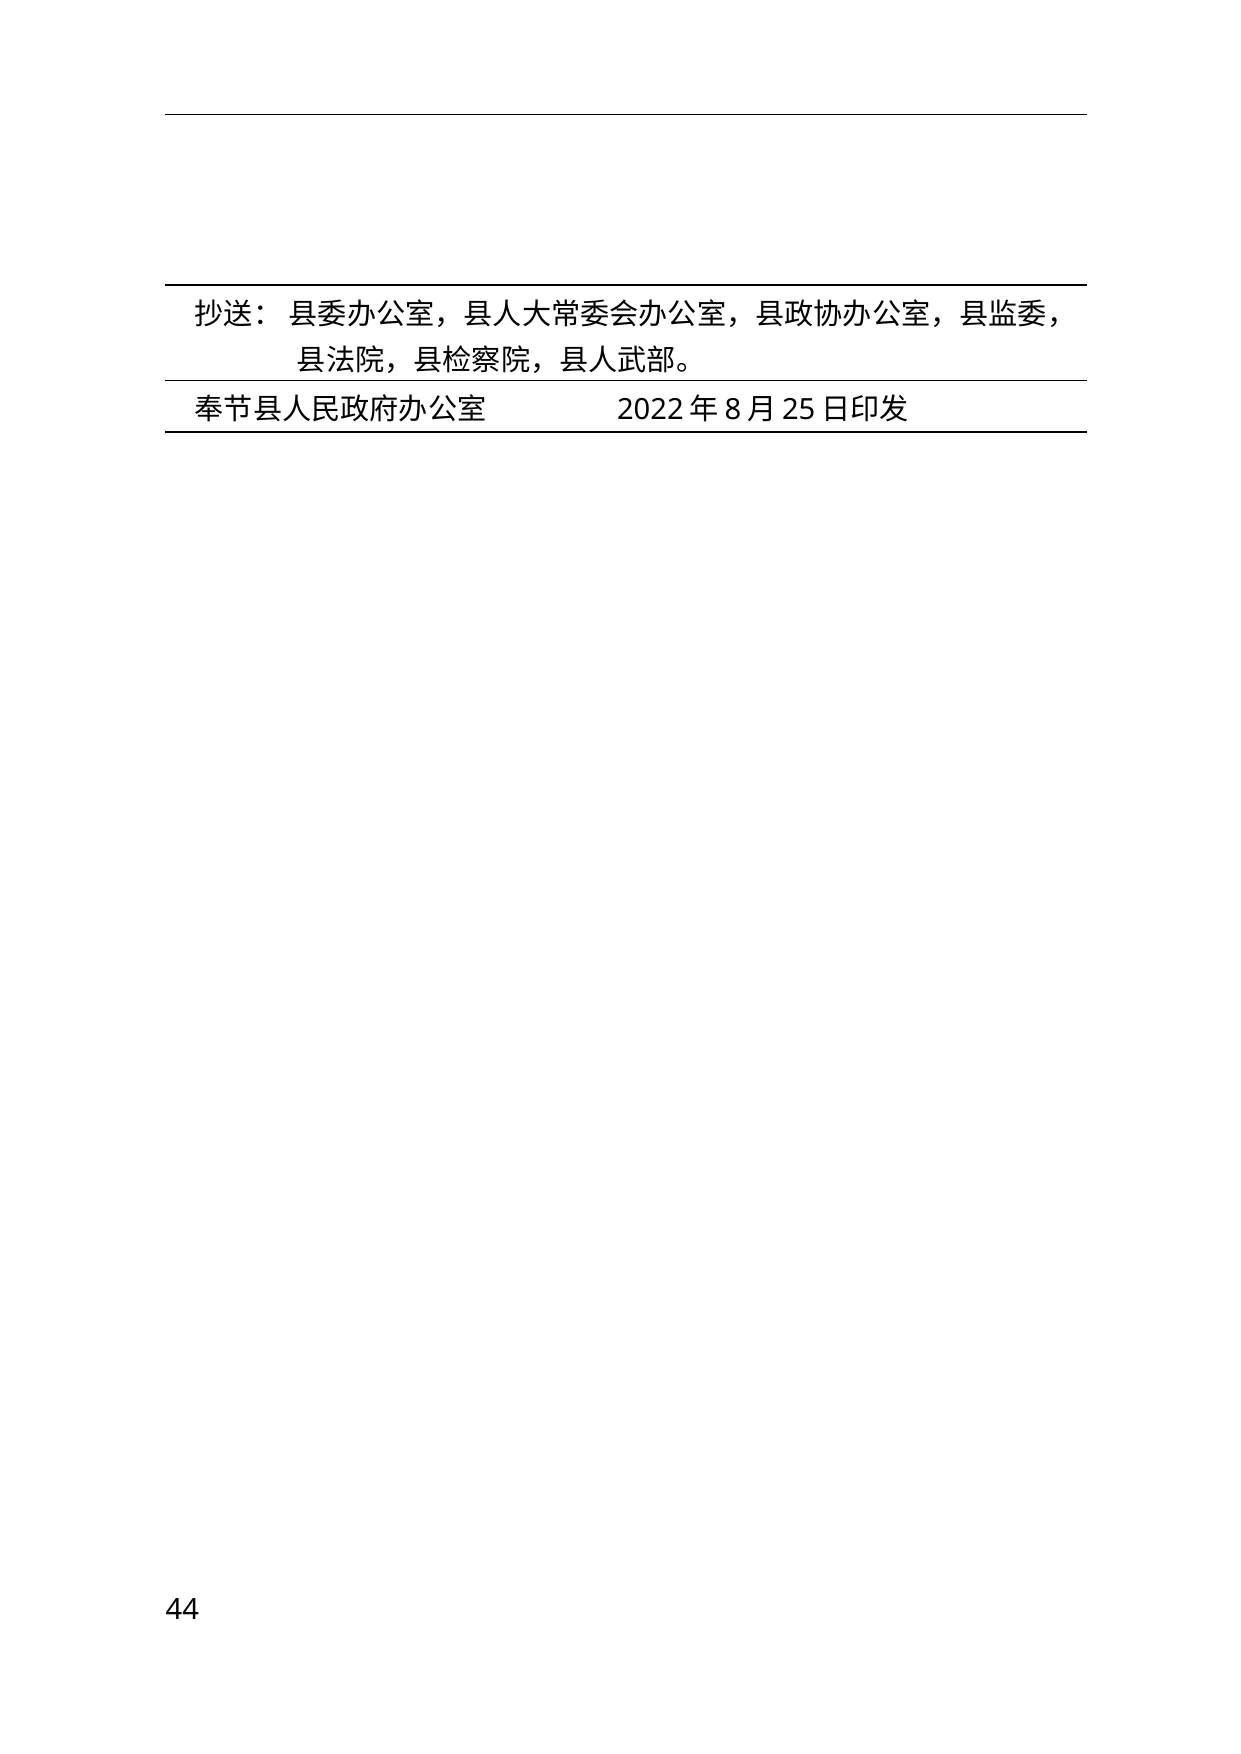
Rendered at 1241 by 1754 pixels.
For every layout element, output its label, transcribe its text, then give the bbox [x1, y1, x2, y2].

text 抄送： 县委办公室，县人大常委会办公室，县政协办公室，县监委， [165, 286, 1087, 334]
text 县法院，县检察院，县人武部。 [165, 334, 1087, 380]
text 奉节县人民政府办公室 2022年8月25日印发 [165, 381, 1087, 431]
